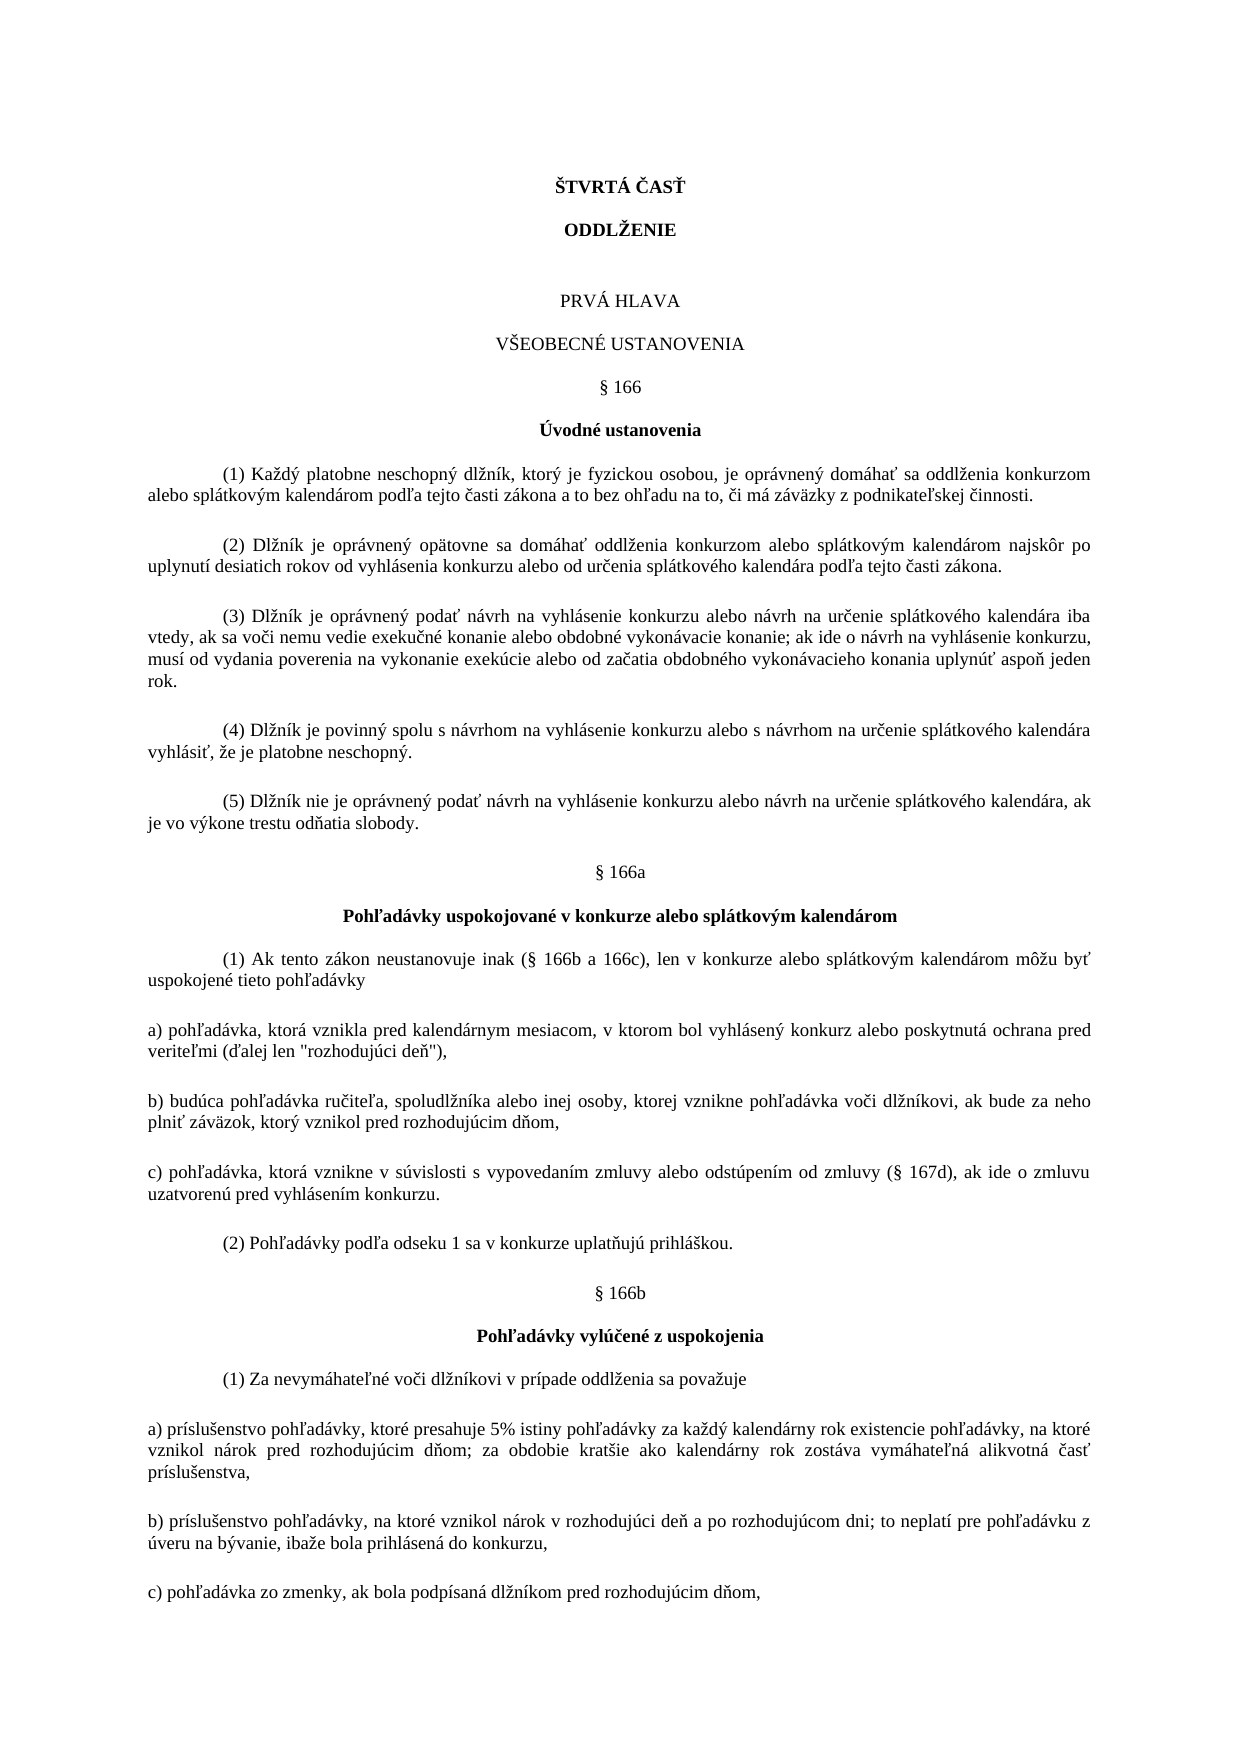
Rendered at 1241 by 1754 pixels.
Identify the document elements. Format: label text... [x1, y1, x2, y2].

text Úvodné ustanovenia [148, 419, 1092, 441]
text § 166 [148, 376, 1092, 398]
text § 166b [148, 1282, 1092, 1303]
text Pohľadávky uspokojované v konkurze alebo splátkovým kalendárom [148, 904, 1092, 926]
text a) pohľadávka, ktorá vznikla pred kalendárnym mesiacom, v ktorom bol vyhlásený konkurz alebo poskytnutá ochrana pred veriteľmi (ďalej len "rozhodujúci deň"), [148, 1019, 1092, 1062]
text Pohľadávky vylúčené z uspokojenia [148, 1325, 1092, 1346]
text (3) Dlžník je oprávnený podať návrh na vyhlásenie konkurzu alebo návrh na určenie splátkového kalendára iba vtedy, ak sa voči nemu vedie exekučné konanie alebo obdobné vykonávacie konanie; ak ide o návrh na vyhlásenie konkurzu, musí od vydania poverenia na vykonanie exekúcie alebo od začatia obdobného vykonávacieho konania uplynúť aspoň jeden rok. [148, 605, 1092, 691]
text c) pohľadávka, ktorá vznikne v súvislosti s vypovedaním zmluvy alebo odstúpením od zmluvy (§ 167d), ak ide o zmluvu uzatvorenú pred vyhlásením konkurzu. [148, 1161, 1092, 1204]
text a) príslušenstvo pohľadávky, ktoré presahuje 5% istiny pohľadávky za každý kalendárny rok existencie pohľadávky, na ktoré vznikol nárok pred rozhodujúcim dňom; za obdobie kratšie ako kalendárny rok zostáva vymáhateľná alikvotná časť príslušenstva, [148, 1418, 1092, 1482]
text (5) Dlžník nie je oprávnený podať návrh na vyhlásenie konkurzu alebo návrh na určenie splátkového kalendára, ak je vo výkone trestu odňatia slobody. [148, 790, 1092, 833]
text ŠTVRTÁ ČASŤ [148, 176, 1092, 197]
text b) budúca pohľadávka ručiteľa, spoludlžníka alebo inej osoby, ktorej vznikne pohľadávka voči dlžníkovi, ak bude za neho plniť záväzok, ktorý vznikol pred rozhodujúcim dňom, [148, 1090, 1092, 1133]
text b) príslušenstvo pohľadávky, na ktoré vznikol nárok v rozhodujúci deň a po rozhodujúcom dni; to neplatí pre pohľadávku z úveru na bývanie, ibaže bola prihlásená do konkurzu, [148, 1510, 1092, 1553]
text (2) Dlžník je oprávnený opätovne sa domáhať oddlženia konkurzom alebo splátkovým kalendárom najskôr po uplynutí desiatich rokov od vyhlásenia konkurzu alebo od určenia splátkového kalendára podľa tejto časti zákona. [148, 534, 1092, 577]
text (4) Dlžník je povinný spolu s návrhom na vyhlásenie konkurzu alebo s návrhom na určenie splátkového kalendára vyhlásiť, že je platobne neschopný. [148, 719, 1092, 762]
text (1) Každý platobne neschopný dlžník, ktorý je fyzickou osobou, je oprávnený domáhať sa oddlženia konkurzom alebo splátkovým kalendárom podľa tejto časti zákona a to bez ohľadu na to, či má záväzky z podnikateľskej činnosti. [148, 462, 1092, 506]
text (2) Pohľadávky podľa odseku 1 sa v konkurze uplatňujú prihláškou. [148, 1232, 1092, 1254]
text PRVÁ HLAVA [148, 290, 1092, 312]
text VŠEOBECNÉ USTANOVENIA [148, 333, 1092, 355]
text ODDLŽENIE [148, 219, 1092, 240]
text (1) Ak tento zákon neustanovuje inak (§ 166b a 166c), len v konkurze alebo splátkovým kalendárom môžu byť uspokojené tieto pohľadávky [148, 948, 1092, 991]
text c) pohľadávka zo zmenky, ak bola podpísaná dlžníkom pred rozhodujúcim dňom, [148, 1581, 1092, 1603]
text (1) Za nevymáhateľné voči dlžníkovi v prípade oddlženia sa považuje [148, 1368, 1092, 1389]
text § 166a [148, 861, 1092, 883]
